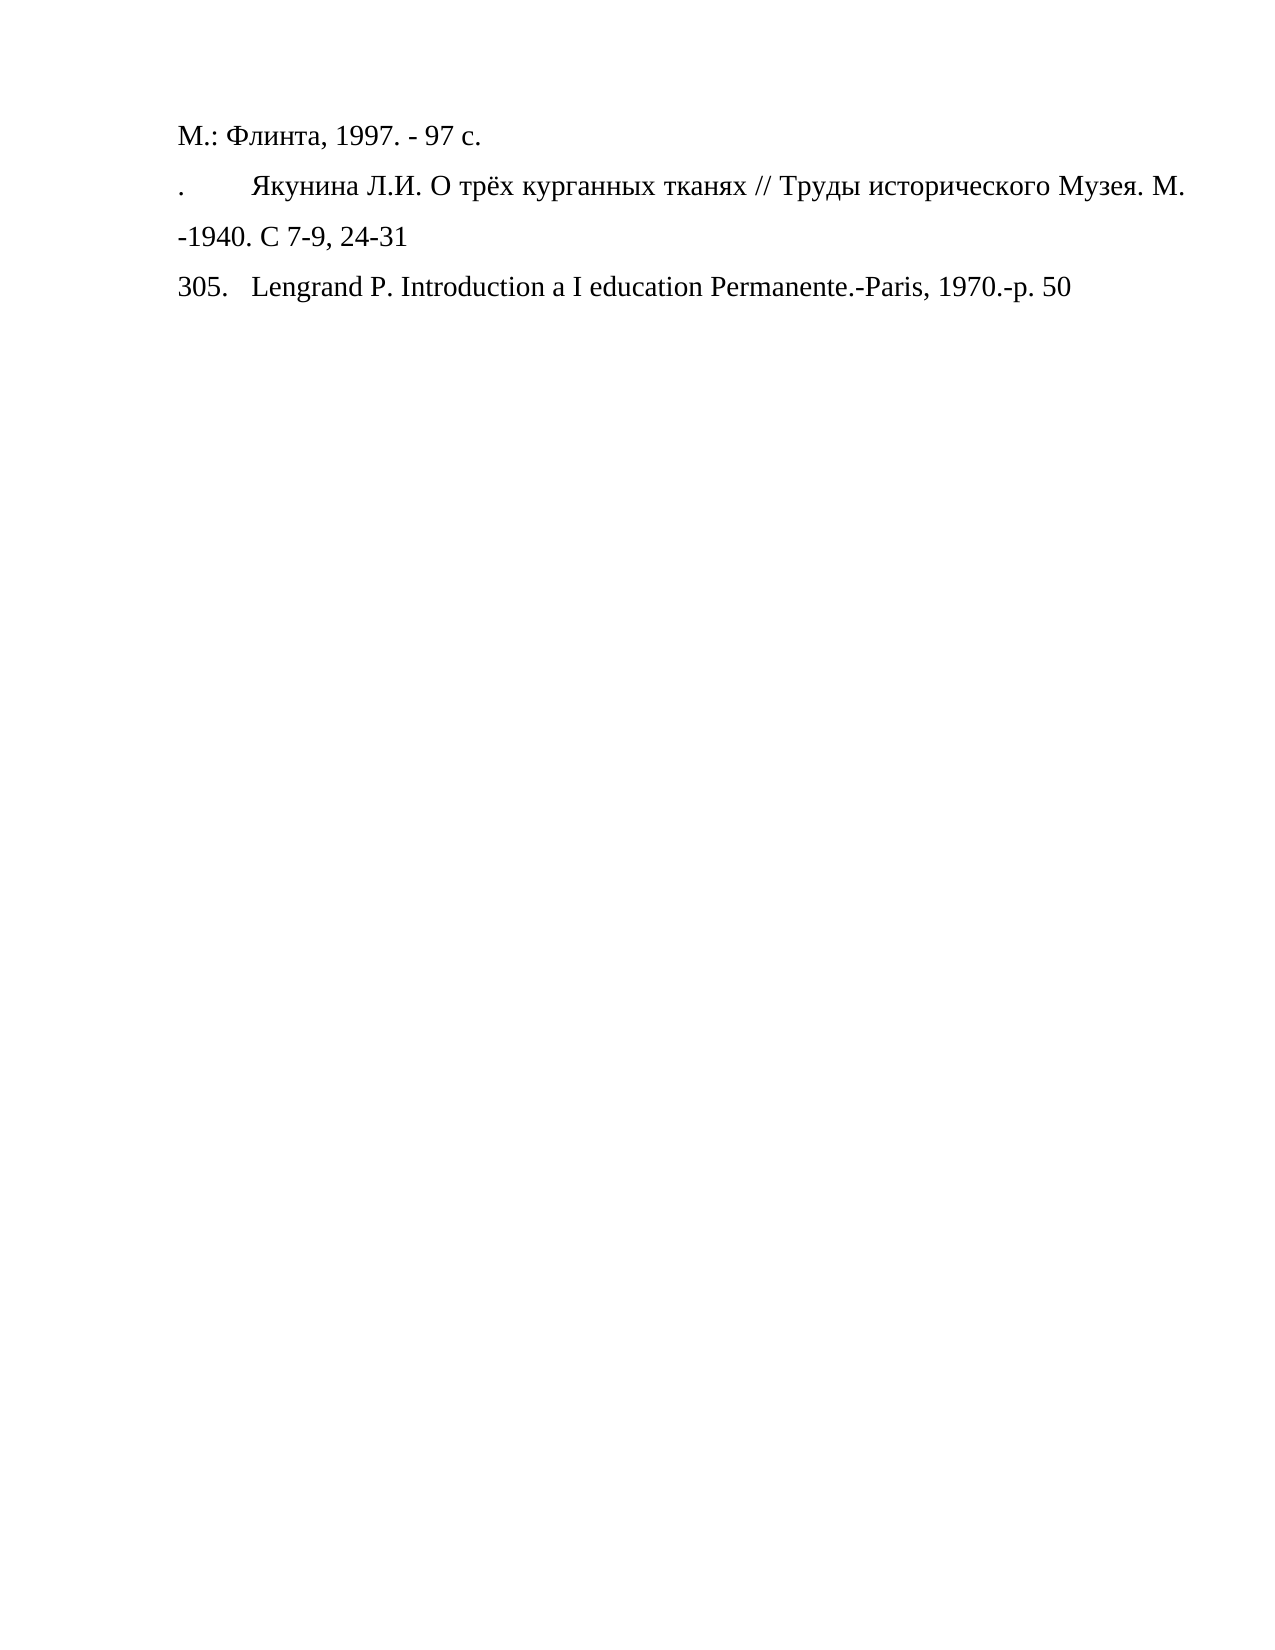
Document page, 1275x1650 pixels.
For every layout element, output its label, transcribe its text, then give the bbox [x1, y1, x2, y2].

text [177, 118, 1186, 152]
text 305. Lengrand P. Introduction a I education Permanente.-Paris, 1970.-p. 50 [177, 269, 1186, 303]
text . Якунина Л.И. О трёх курганных тканях // Труды исторического Музея. М. -1940. С 7-9, 24-31 [177, 168, 1186, 252]
